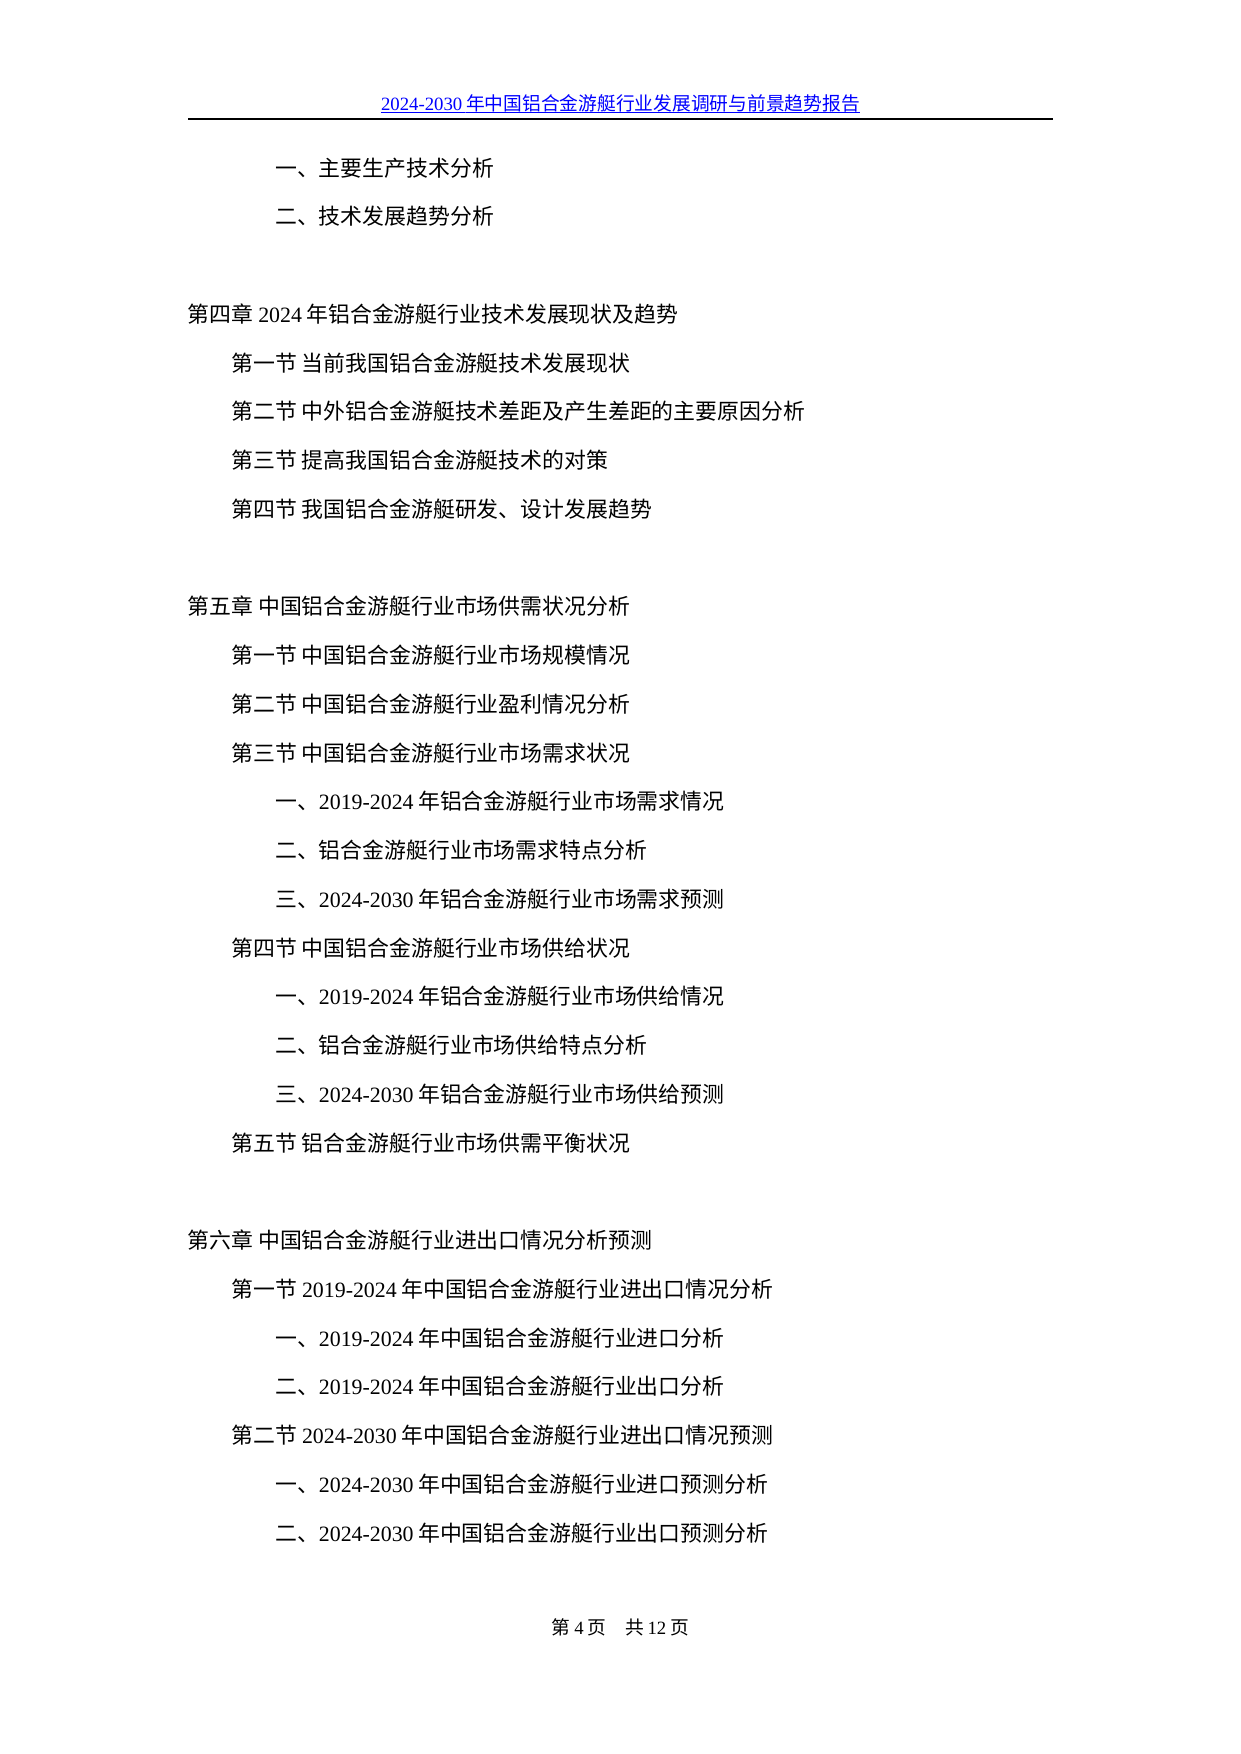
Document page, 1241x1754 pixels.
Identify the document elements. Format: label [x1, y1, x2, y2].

text [187, 150, 1053, 1548]
